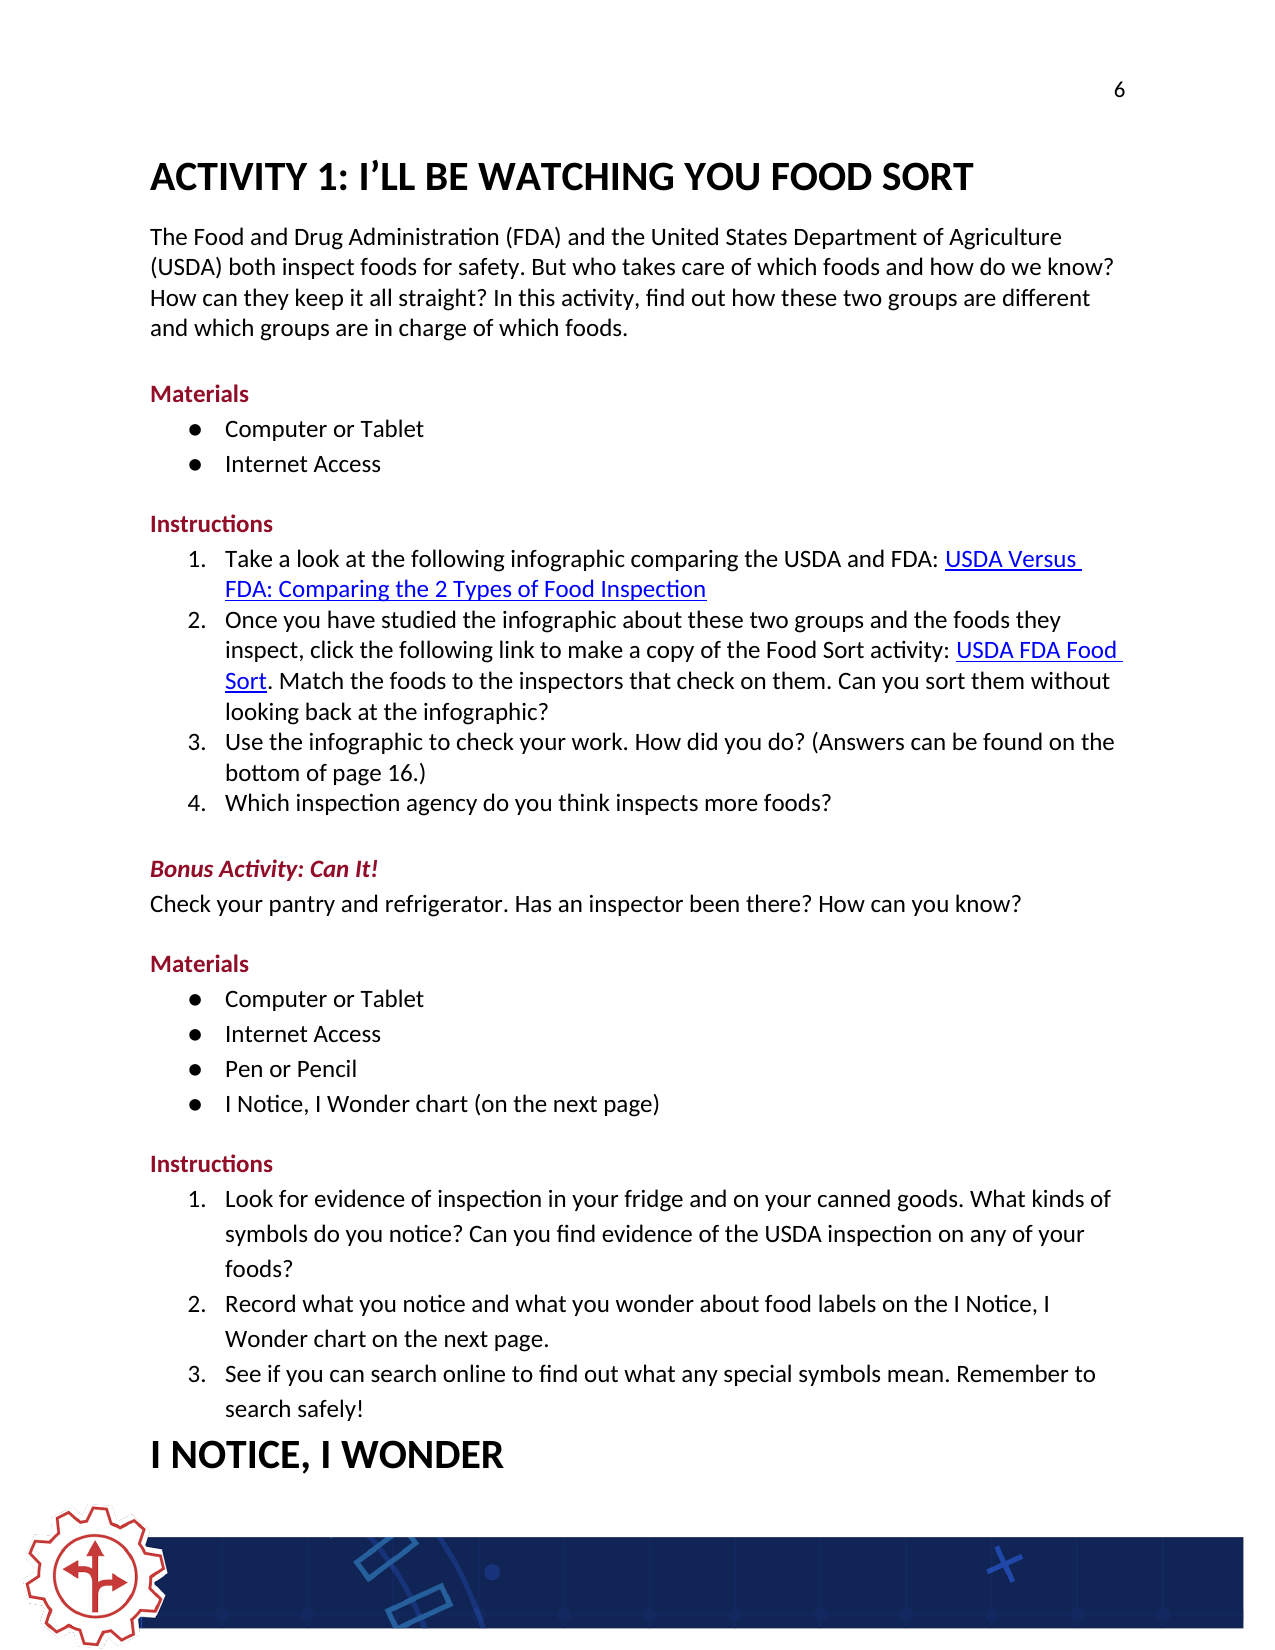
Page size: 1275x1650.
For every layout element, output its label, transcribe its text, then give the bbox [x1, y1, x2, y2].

list Pen or Pencil [187, 1053, 1125, 1083]
text Bonus Activity: Can It! [150, 853, 1125, 883]
text The Food and Drug Administration (FDA) and the United States Department of Agriculture (USDA) both inspect foods for safety. But who takes care of which foods and how do we know? How can they keep it all straight? In this activity, find out how these two groups are different and which groups are in charge of which foods. [150, 221, 1125, 343]
text Materials [150, 378, 1125, 408]
list I Notice, I Wonder chart (on the next page) [187, 1088, 1125, 1118]
text I NOTICE, I WONDER [150, 1428, 1125, 1478]
list Use the infographic to check your work. How did you do? (Answers can be found on the bottom of page 16.) [187, 726, 1125, 787]
list Computer or Tablet [187, 983, 1125, 1013]
list Once you have studied the infographic about these two groups and the foods they inspect, click the following link to make a copy of the Food Sort activity: USDA FDA Food Sort. Match the foods to the inspectors that check on them. Can you sort them without looking back at the infographic? [187, 604, 1125, 726]
list Internet Access [187, 1018, 1125, 1048]
list Take a look at the following infographic comparing the USDA and FDA: USDA Versus FDA: Comparing the 2 Types of Food Inspection [187, 543, 1125, 604]
text Check your pantry and refrigerator. Has an inspector been there? How can you know? [150, 888, 1125, 918]
list Which inspection agency do you think inspects more foods? [187, 787, 1125, 818]
text Materials [150, 948, 1125, 978]
subtitle ACTIVITY 1: I’LL BE WATCHING YOU FOOD SORT [150, 150, 1125, 201]
picture [14, 1500, 1245, 1650]
list See if you can search online to find out what any special symbols mean. Remember to search safely! [187, 1358, 1125, 1423]
text Instructions [150, 1148, 1125, 1178]
list Internet Access [187, 448, 1125, 478]
list Computer or Tablet [187, 413, 1125, 443]
list Record what you notice and what you wonder about food labels on the I Notice, I Wonder chart on the next page. [187, 1288, 1125, 1353]
list Look for evidence of inspection in your fridge and on your canned goods. What kinds of symbols do you notice? Can you find evidence of the USDA inspection on any of your foods? [187, 1183, 1125, 1283]
text Instructions [150, 508, 1125, 538]
